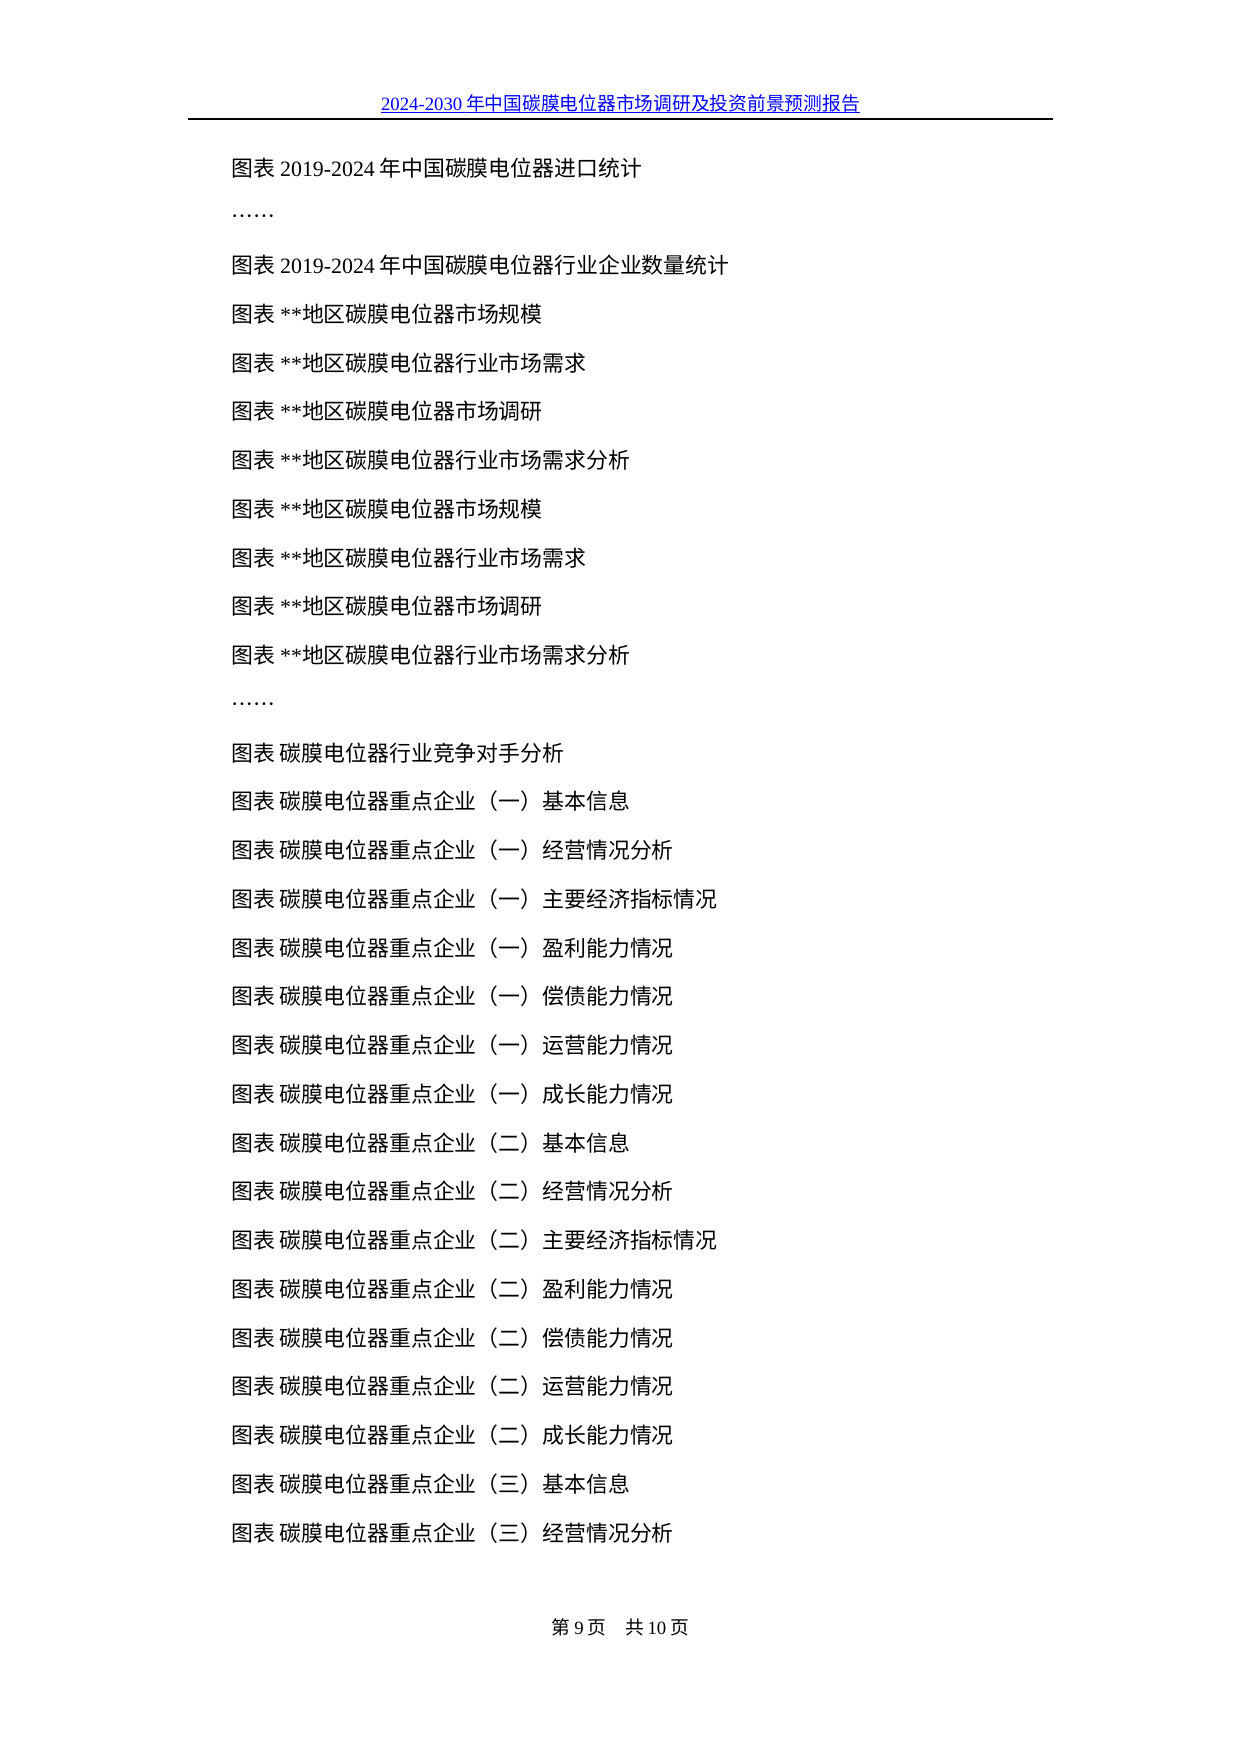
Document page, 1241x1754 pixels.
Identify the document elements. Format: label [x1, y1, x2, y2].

text [187, 150, 1053, 1548]
